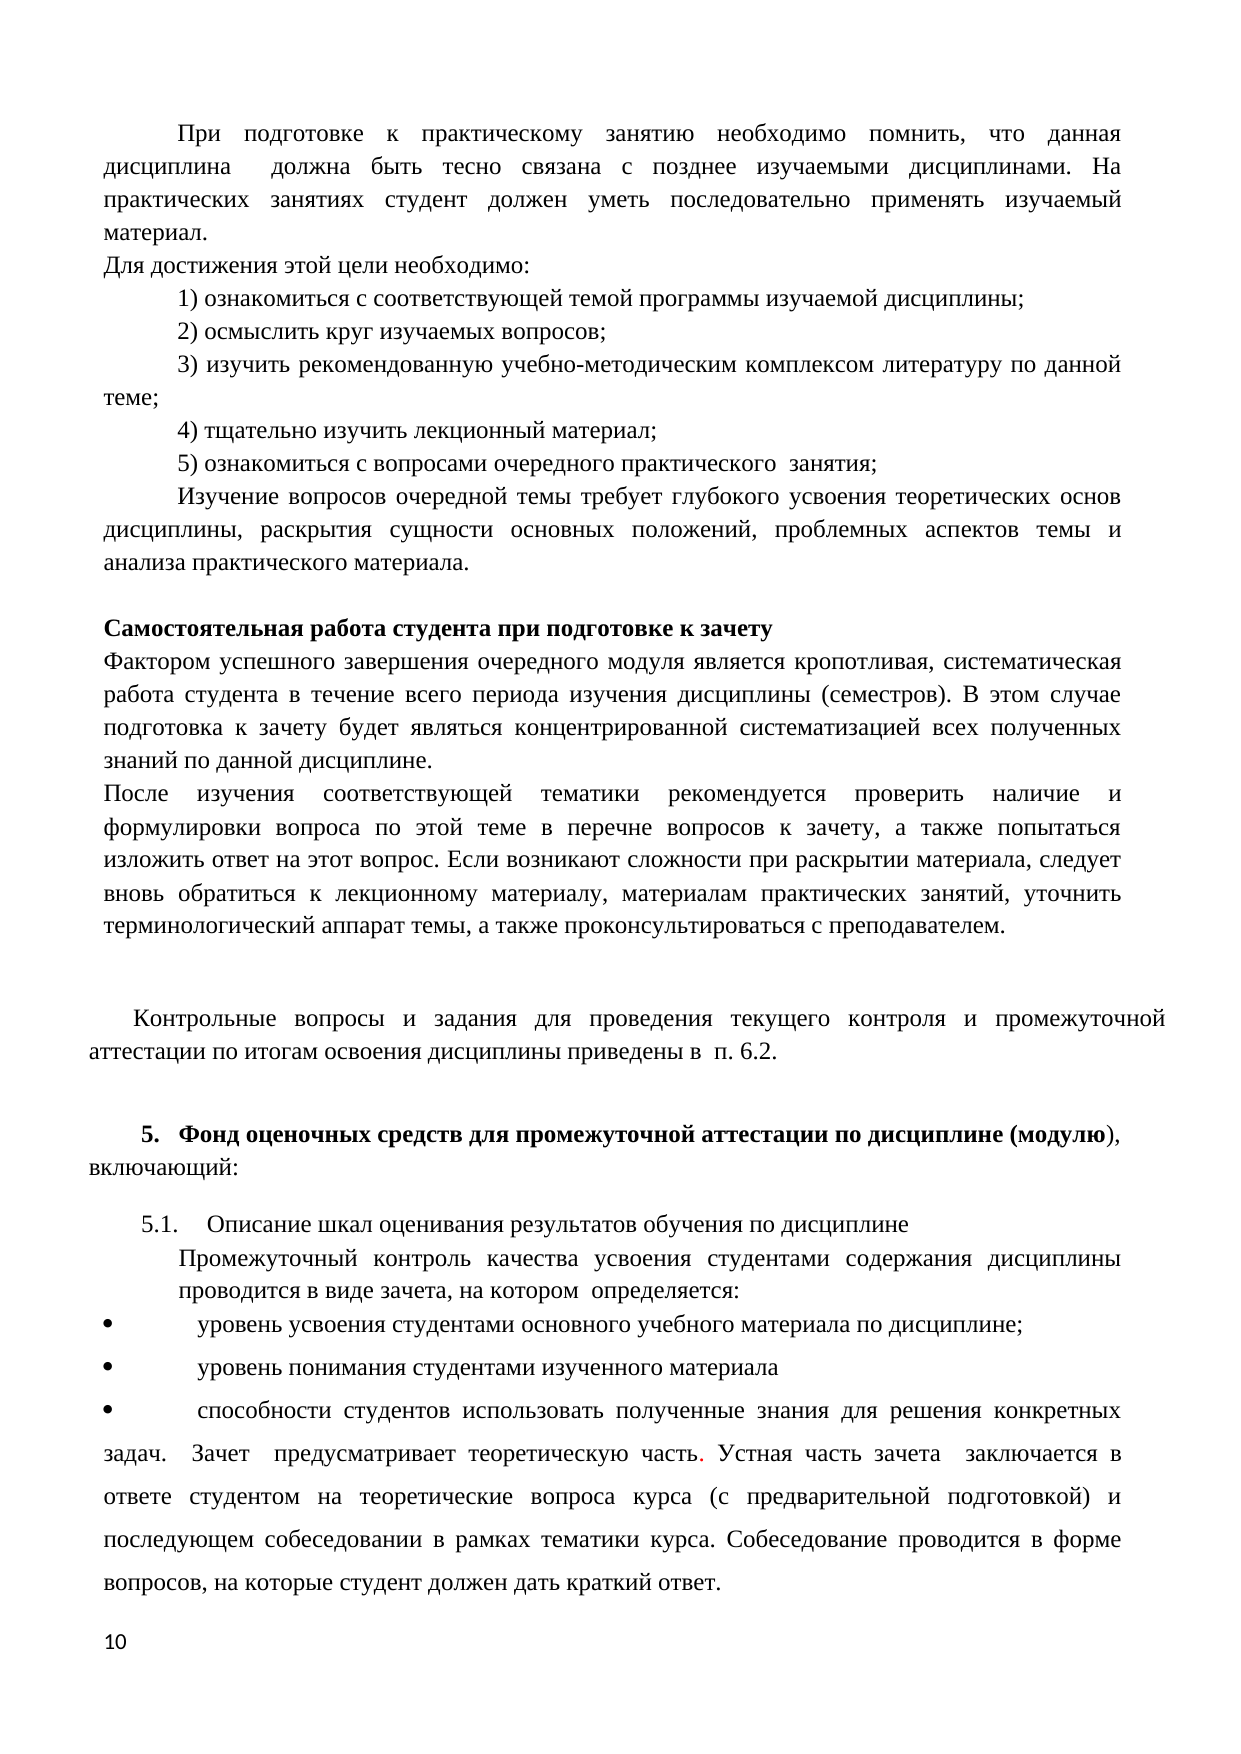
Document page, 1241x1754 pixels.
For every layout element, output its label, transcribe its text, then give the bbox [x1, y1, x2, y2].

text Фактором успешного завершения очередного модуля является кропотливая, систематическая работа студента в течение всего периода изучения дисциплины (семестров). В этом случае подготовка к зачету будет являться концентрированной систематизацией всех полученных знаний по данной дисциплине. [103, 646, 1122, 774]
list способности студентов использовать полученные знания для решения конкретных задач. Зачет предусматривает теоретическую часть. Устная часть зачета заключается в ответе студентом на теоретические вопроса курса (с предварительной подготовкой) и последующем собеседовании в рамках тематики курса. Собеседование проводится в форме вопросов, на которые студент должен дать краткий ответ. [103, 1395, 1122, 1596]
text 2) осмыслить круг изучаемых вопросов; [103, 316, 1122, 345]
text При подготовке к практическому занятию необходимо помнить, что данная дисциплина должна быть тесно связана с позднее изучаемыми дисциплинами. На практических занятиях студент должен уметь последовательно применять изучаемый материал. [103, 118, 1122, 246]
text Самостоятельная работа студента при подготовке к зачету [103, 613, 1122, 642]
text 5) ознакомиться с вопросами очередного практического занятия; [103, 448, 1122, 477]
text 4) тщательно изучить лекционный материал; [103, 415, 1122, 444]
text Контрольные вопросы и задания для проведения текущего контроля и промежуточной аттестации по итогам освоения дисциплины приведены в п. 6.2. [88, 1003, 1166, 1065]
text После изучения соответствующей тематики рекомендуется проверить наличие и формулировки вопроса по этой теме в перечне вопросов к зачету, а также попытаться изложить ответ на этот вопрос. Если возникают сложности при раскрытии материала, следует вновь обратиться к лекционному материалу, материалам практических занятий, уточнить терминологический аппарат темы, а также проконсультироваться с преподавателем. [103, 778, 1122, 939]
list уровень усвоения студентами основного учебного материала по дисциплине; [103, 1309, 1122, 1337]
text 1) ознакомиться с соответствующей темой программы изучаемой дисциплины; [103, 283, 1122, 312]
text включающий: [88, 1152, 1166, 1181]
list Описание шкал оценивания результатов обучения по дисциплине [141, 1209, 1122, 1238]
text Изучение вопросов очередной темы требует глубокого усвоения теоретических основ дисциплины, раскрытия сущности основных положений, проблемных аспектов темы и анализа практического материала. [103, 481, 1122, 576]
list Фонд оценочных средств для промежуточной аттестации по дисциплине (модулю), [141, 1119, 1166, 1148]
text 3) изучить рекомендованную учебно-методическим комплексом литературу по данной теме; [103, 349, 1122, 411]
list уровень понимания студентами изученного материала [103, 1352, 1122, 1381]
text Для достижения этой цели необходимо: [103, 250, 1122, 279]
list Промежуточный контроль качества усвоения студентами содержания дисциплины проводится в виде зачета, на котором определяется: [178, 1243, 1122, 1304]
